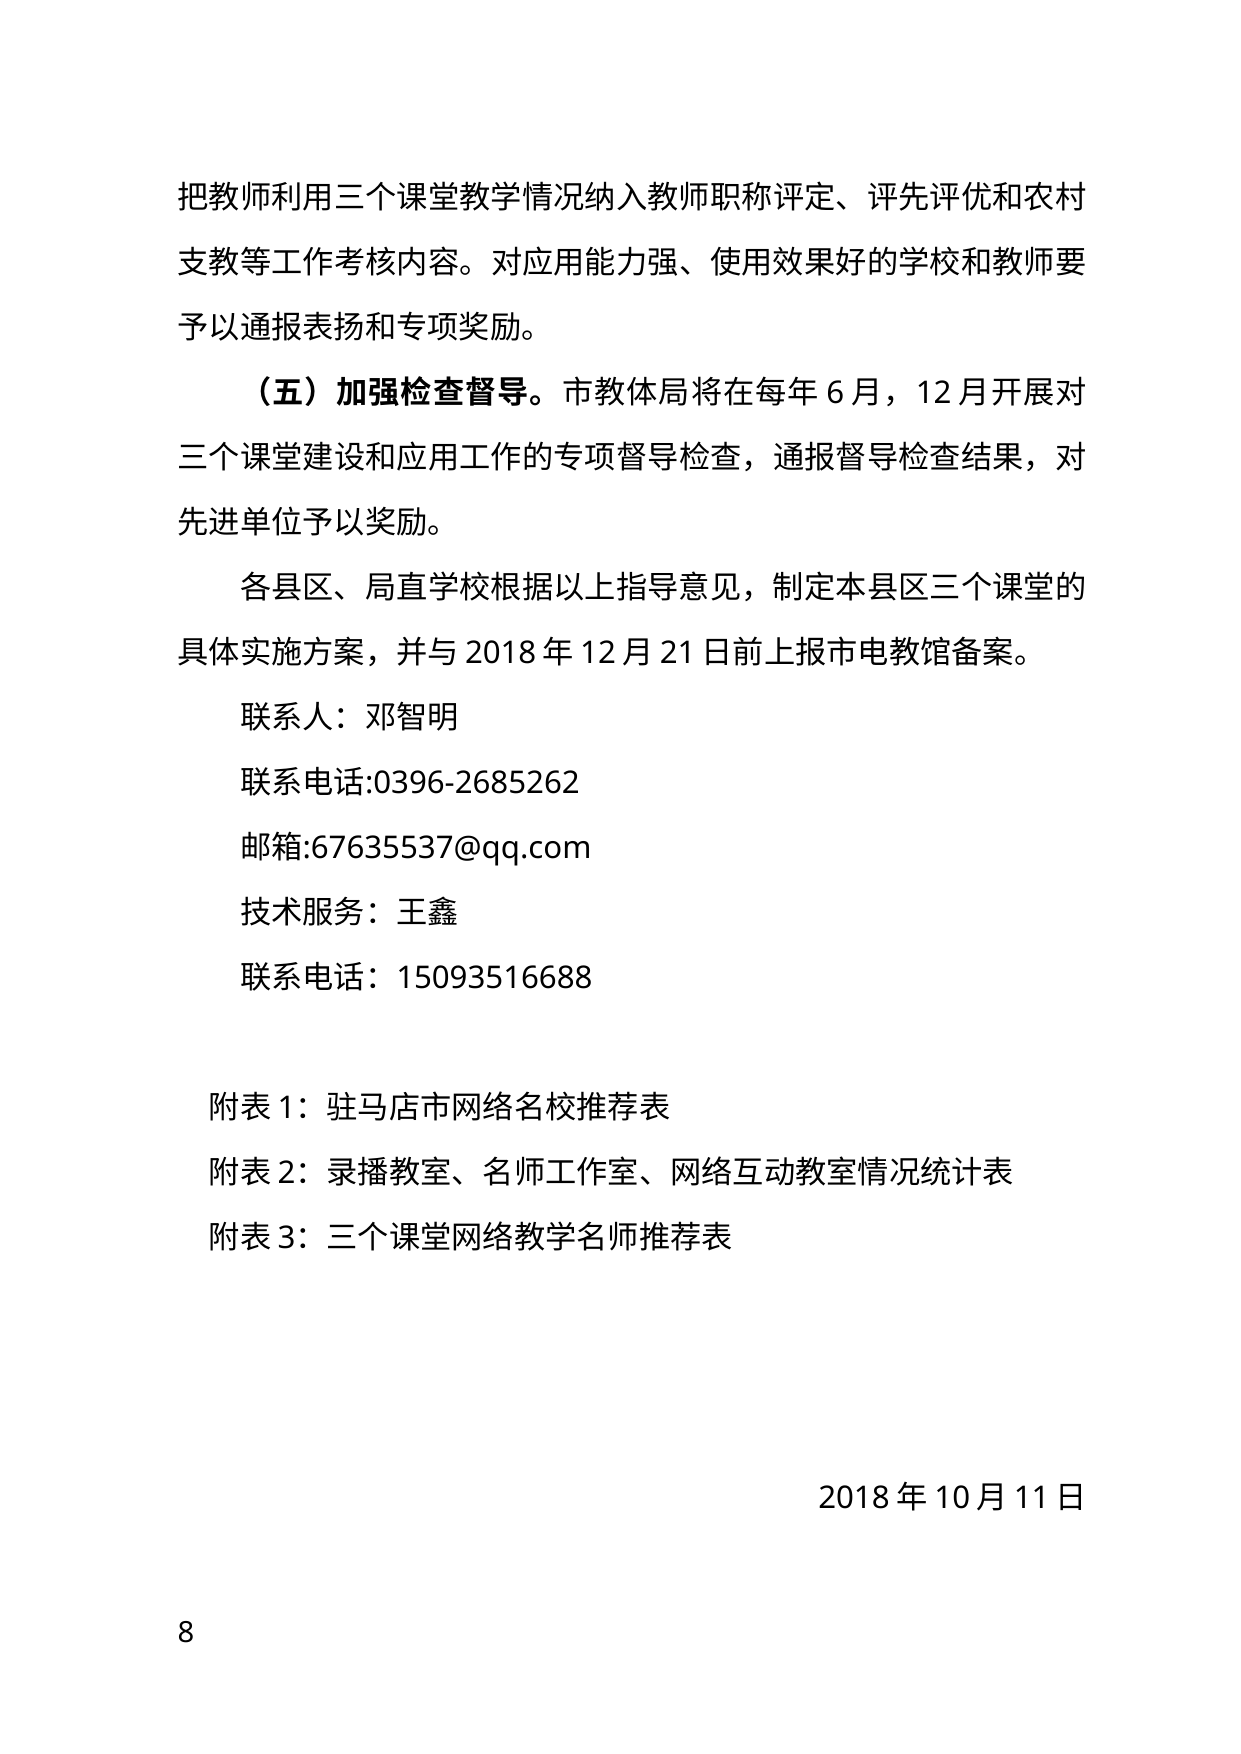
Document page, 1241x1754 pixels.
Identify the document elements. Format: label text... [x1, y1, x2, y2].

text 2018年 10月11日 [177, 1462, 1087, 1527]
text 联系电话:0396-2685262 [177, 747, 1087, 812]
text 附表2：录播教室、名师工作室、网络互动教室情况统计表 [177, 1137, 1087, 1202]
text 联系人：邓智明 [177, 682, 1087, 747]
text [177, 162, 1087, 357]
text （五）加强检查督导。市教体局将在每年6月，12月开展对三个课堂建设和应用工作的专项督导检查，通报督导检查结果，对先进单位予以奖励。 [177, 357, 1087, 552]
text 邮箱:67635537@qq.com [177, 812, 1087, 877]
text 联系电话：15093516688 [177, 942, 1087, 1007]
text 技术服务：王鑫 [177, 877, 1087, 942]
text 各县区、局直学校根据以上指导意见，制定本县区三个课堂的具体实施方案，并与2018年12月21日前上报市电教馆备案。 [177, 552, 1087, 682]
text 附表1：驻马店市网络名校推荐表 [177, 1072, 1087, 1137]
text 附表3：三个课堂网络教学名师推荐表 [177, 1202, 1087, 1267]
